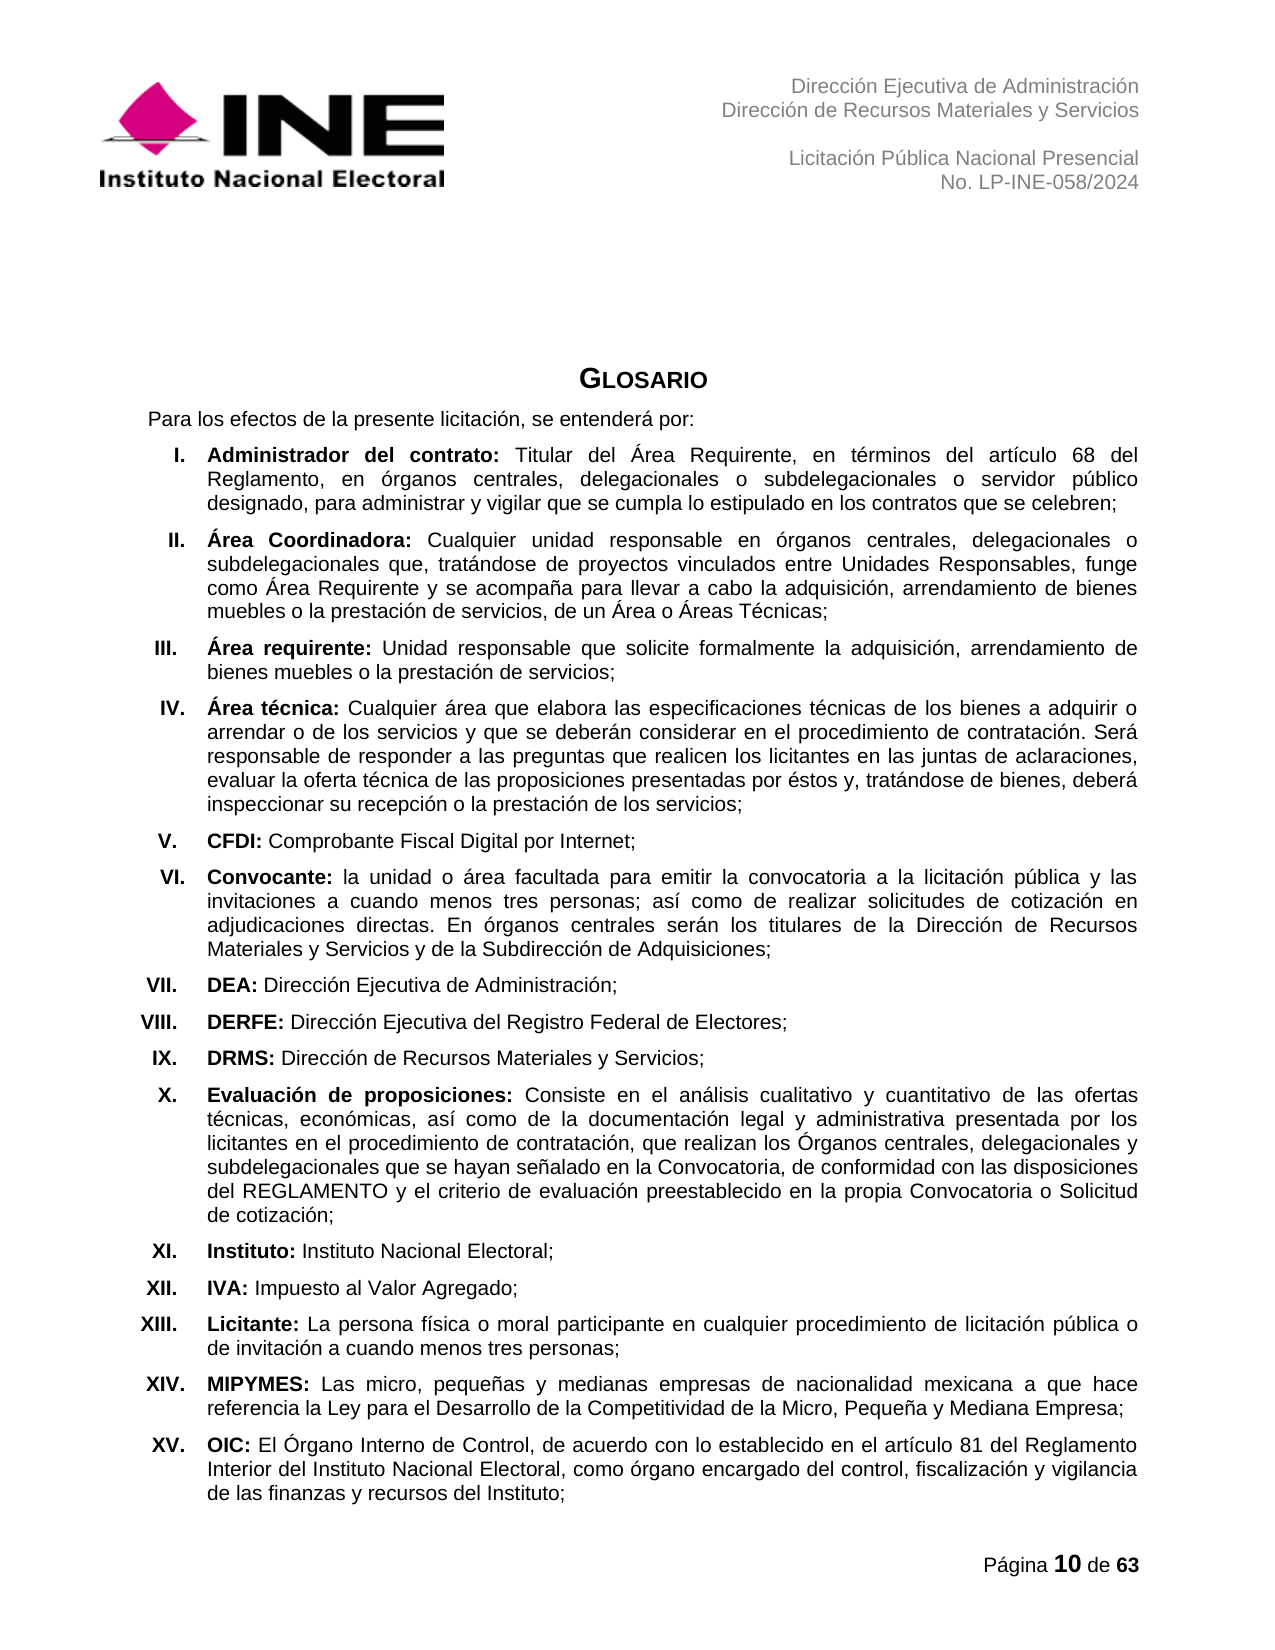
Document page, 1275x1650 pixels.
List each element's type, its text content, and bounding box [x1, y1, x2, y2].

list Evaluación de proposiciones: Consiste en el análisis cualitativo y cuantitativo de las ofertas técnicas, económicas, así como de la documentación legal y administrativa presentada por los licitantes en el procedimiento de contratación, que realizan los Órganos centrales, delegacionales y subdelegacionales que se hayan señalado en la Convocatoria, de conformidad con las disposiciones del REGLAMENTO y el criterio de evaluación preestablecido en la propia Convocatoria o Solicitud de cotización; [177, 1083, 1139, 1226]
list Instituto: Instituto Nacional Electoral; [177, 1239, 1139, 1263]
text Para los efectos de la presente licitación, se entenderá por: [148, 407, 1139, 431]
text Glosario [148, 361, 1139, 394]
list DERFE: Dirección Ejecutiva del Registro Federal de Electores; [177, 1010, 1139, 1034]
list Licitante: La persona física o moral participante en cualquier procedimiento de licitación pública o de invitación a cuando menos tres personas; [177, 1312, 1139, 1360]
list OIC: El Órgano Interno de Control, de acuerdo con lo establecido en el artículo 81 del Reglamento Interior del Instituto Nacional Electoral, como órgano encargado del control, fiscalización y vigilancia de las finanzas y recursos del Instituto; [185, 1433, 1139, 1504]
list Área técnica: Cualquier área que elabora las especificaciones técnicas de los bienes a adquirir o arrendar o de los servicios y que se deberán considerar en el procedimiento de contratación. Será responsable de responder a las preguntas que realicen los licitantes en las juntas de aclaraciones, evaluar la oferta técnica de las proposiciones presentadas por éstos y, tratándose de bienes, deberá inspeccionar su recepción o la prestación de los servicios; [185, 696, 1139, 816]
list IVA: Impuesto al Valor Agregado; [177, 1275, 1139, 1299]
list Administrador del contrato: Titular del Área Requirente, en términos del artículo 68 del Reglamento, en órganos centrales, delegacionales o subdelegacionales o servidor público designado, para administrar y vigilar que se cumpla lo estipulado en los contratos que se celebren; [185, 443, 1139, 515]
list CFDI: Comprobante Fiscal Digital por Internet; [177, 828, 1139, 852]
list Área Coordinadora: Cualquier unidad responsable en órganos centrales, delegacionales o subdelegacionales que, tratándose de proyectos vinculados entre Unidades Responsables, funge como Área Requirente y se acompaña para llevar a cabo la adquisición, arrendamiento de bienes muebles o la prestación de servicios, de un Área o Áreas Técnicas; [185, 527, 1139, 623]
list Convocante: la unidad o área facultada para emitir la convocatoria a la licitación pública y las invitaciones a cuando menos tres personas; así como de realizar solicitudes de cotización en adjudicaciones directas. En órganos centrales serán los titulares de la Dirección de Recursos Materiales y Servicios y de la Subdirección de Adquisiciones; [185, 865, 1139, 961]
list DEA: Dirección Ejecutiva de Administración; [177, 973, 1139, 997]
picture [100, 82, 444, 187]
list Área requirente: Unidad responsable que solicite formalmente la adquisición, arrendamiento de bienes muebles o la prestación de servicios; [177, 636, 1139, 684]
list MIPYMES: Las micro, pequeñas y medianas empresas de nacionalidad mexicana a que hace referencia la Ley para el Desarrollo de la Competitividad de la Micro, Pequeña y Mediana Empresa; [185, 1372, 1139, 1420]
list DRMS: Dirección de Recursos Materiales y Servicios; [177, 1046, 1139, 1070]
